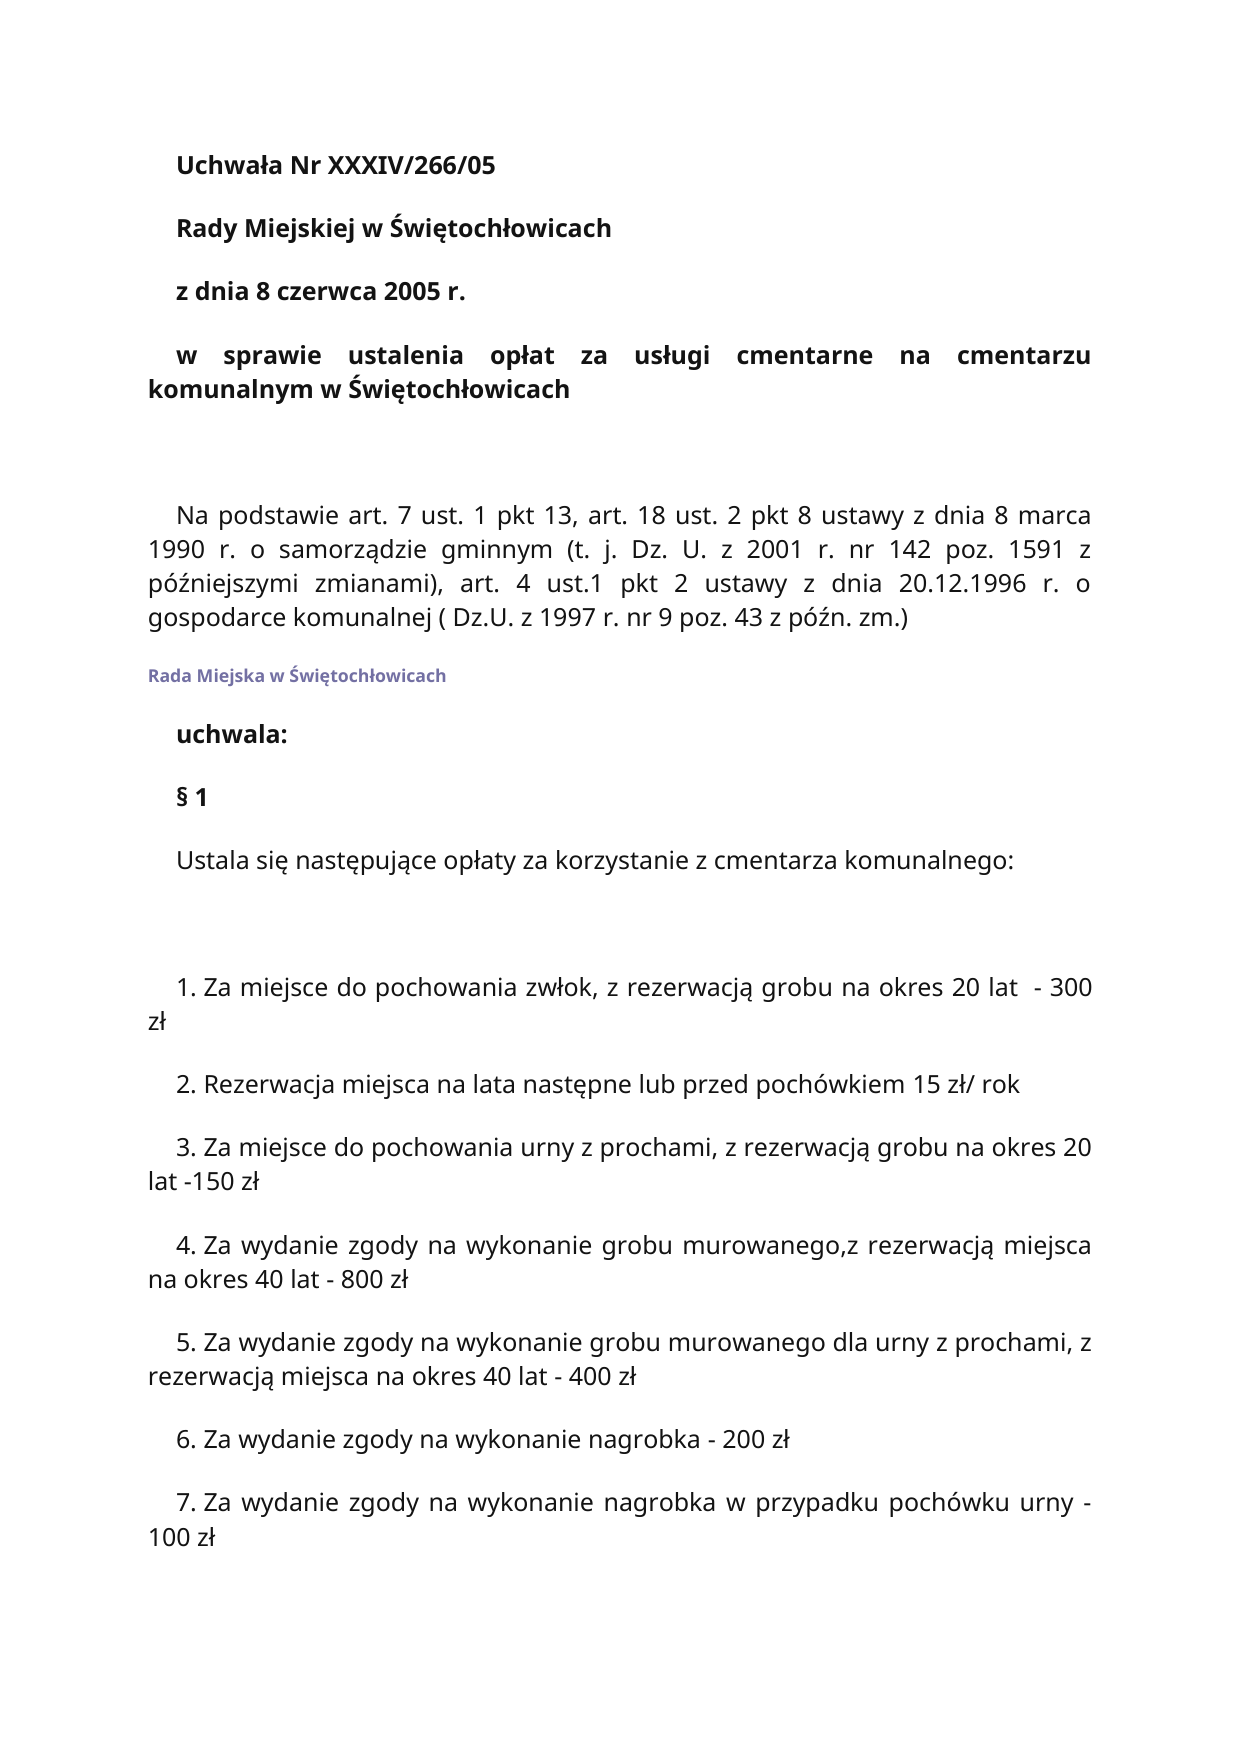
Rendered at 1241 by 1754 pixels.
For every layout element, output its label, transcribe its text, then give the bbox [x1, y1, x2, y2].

text z dnia 8 czerwca 2005 r. [148, 274, 1093, 308]
text 1. Za miejsce do pochowania zwłok, z rezerwacją grobu na okres 20 lat - 300 zł [148, 969, 1093, 1038]
text 4. Za wydanie zgody na wykonanie grobu murowanego,z rezerwacją miejsca na okres 40 lat - 800 zł [148, 1227, 1093, 1295]
text uchwala: [148, 717, 1093, 751]
text 7. Za wydanie zgody na wykonanie nagrobka w przypadku pochówku urny - 100 zł [148, 1485, 1093, 1553]
text 2. Rezerwacja miejsca na lata następne lub przed pochówkiem 15 zł/ rok [148, 1067, 1093, 1101]
text Ustala się następujące opłaty za korzystanie z cmentarza komunalnego: [148, 843, 1093, 877]
text 3. Za miejsce do pochowania urny z prochami, z rezerwacją grobu na okres 20 lat -150 zł [148, 1130, 1093, 1198]
text Na podstawie art. 7 ust. 1 pkt 13, art. 18 ust. 2 pkt 8 ustawy z dnia 8 marca 1990 r. o samorządzie gminnym (t. j. Dz. U. z 2001 r. nr 142 poz. 1591 z późniejszymi zmianami), art. 4 ust.1 pkt 2 ustawy z dnia 20.12.1996 r. o gospodarce komunalnej ( Dz.U. z 1997 r. nr 9 poz. 43 z późn. zm.) [148, 498, 1093, 634]
text w sprawie ustalenia opłat za usługi cmentarne na cmentarzu komunalnym w Świętochłowicach [148, 337, 1093, 405]
text 5. Za wydanie zgody na wykonanie grobu murowanego dla urny z prochami, z rezerwacją miejsca na okres 40 lat - 400 zł [148, 1324, 1093, 1393]
text 6. Za wydanie zgody na wykonanie nagrobka - 200 zł [148, 1422, 1093, 1456]
text Rada Miejska w Świętochłowicach [148, 663, 1093, 687]
text Rady Miejskiej w Świętochłowicach [148, 211, 1093, 245]
text Uchwała Nr XXXIV/266/05 [148, 148, 1093, 182]
text § 1 [148, 780, 1093, 814]
